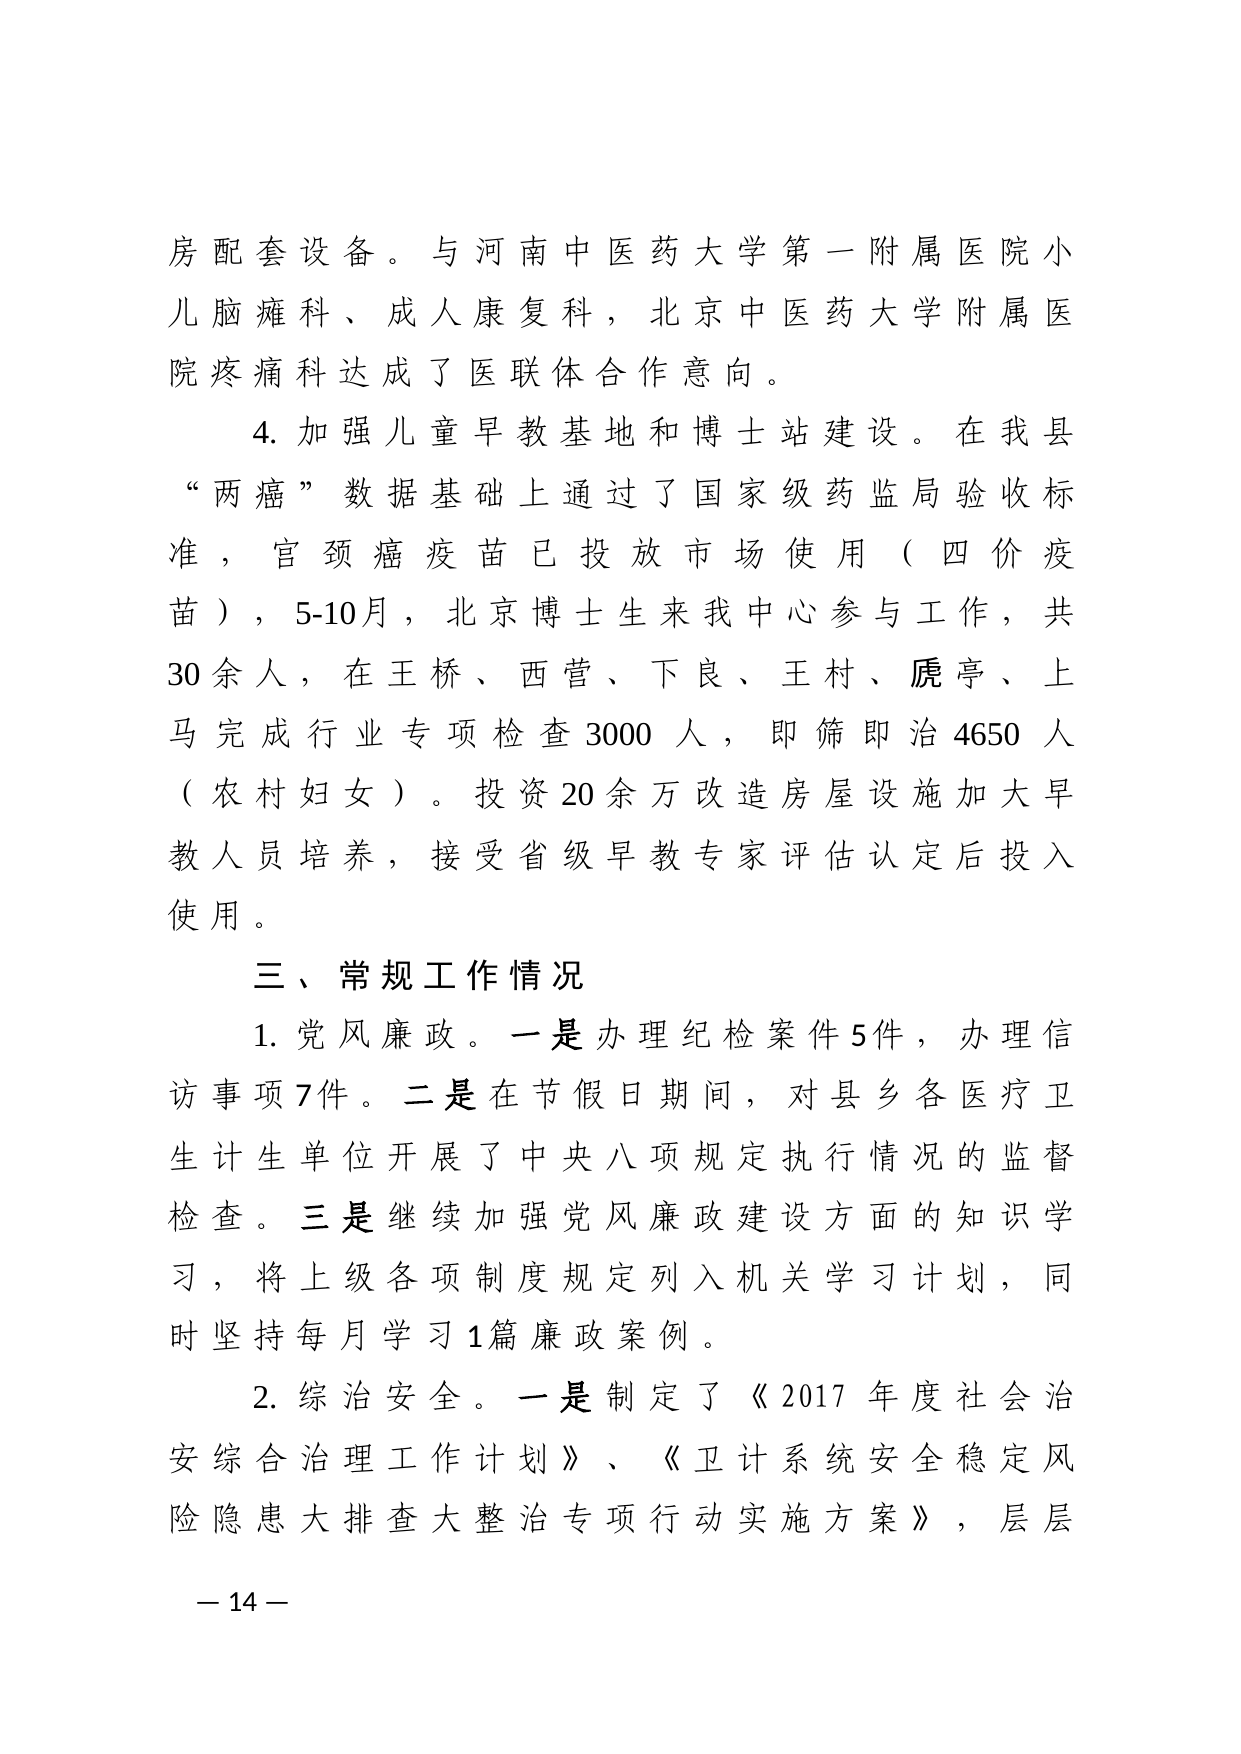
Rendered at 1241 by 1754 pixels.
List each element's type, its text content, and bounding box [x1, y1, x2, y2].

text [167, 1365, 1085, 1546]
text 三、常规工作情况 [167, 943, 1085, 1003]
text 4.加强儿童早教基地和博士站建设。在我县“两癌”数据基础上通过了国家级药监局验收标准，宫颈癌疫苗已投放市场使用（四价疫苗），5-10月，北京博士生来我中心参与工作，共30余人，在王桥、西营、下良、王村、虒亭、上马完成行业专项检查3000人，即筛即治4650人（农村妇女）。投资20余万改造房屋设施加大早教人员培养，接受省级早教专家评估认定后投入使用。 [167, 400, 1085, 943]
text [167, 219, 1085, 400]
text 1.党风廉政。一是办理纪检案件5件，办理信访事项7件。二是在节假日期间，对县乡各医疗卫生计生单位开展了中央八项规定执行情况的监督检查。三是继续加强党风廉政建设方面的知识学习，将上级各项制度规定列入机关学习计划，同时坚持每月学习1篇廉政案例。 [167, 1003, 1085, 1365]
